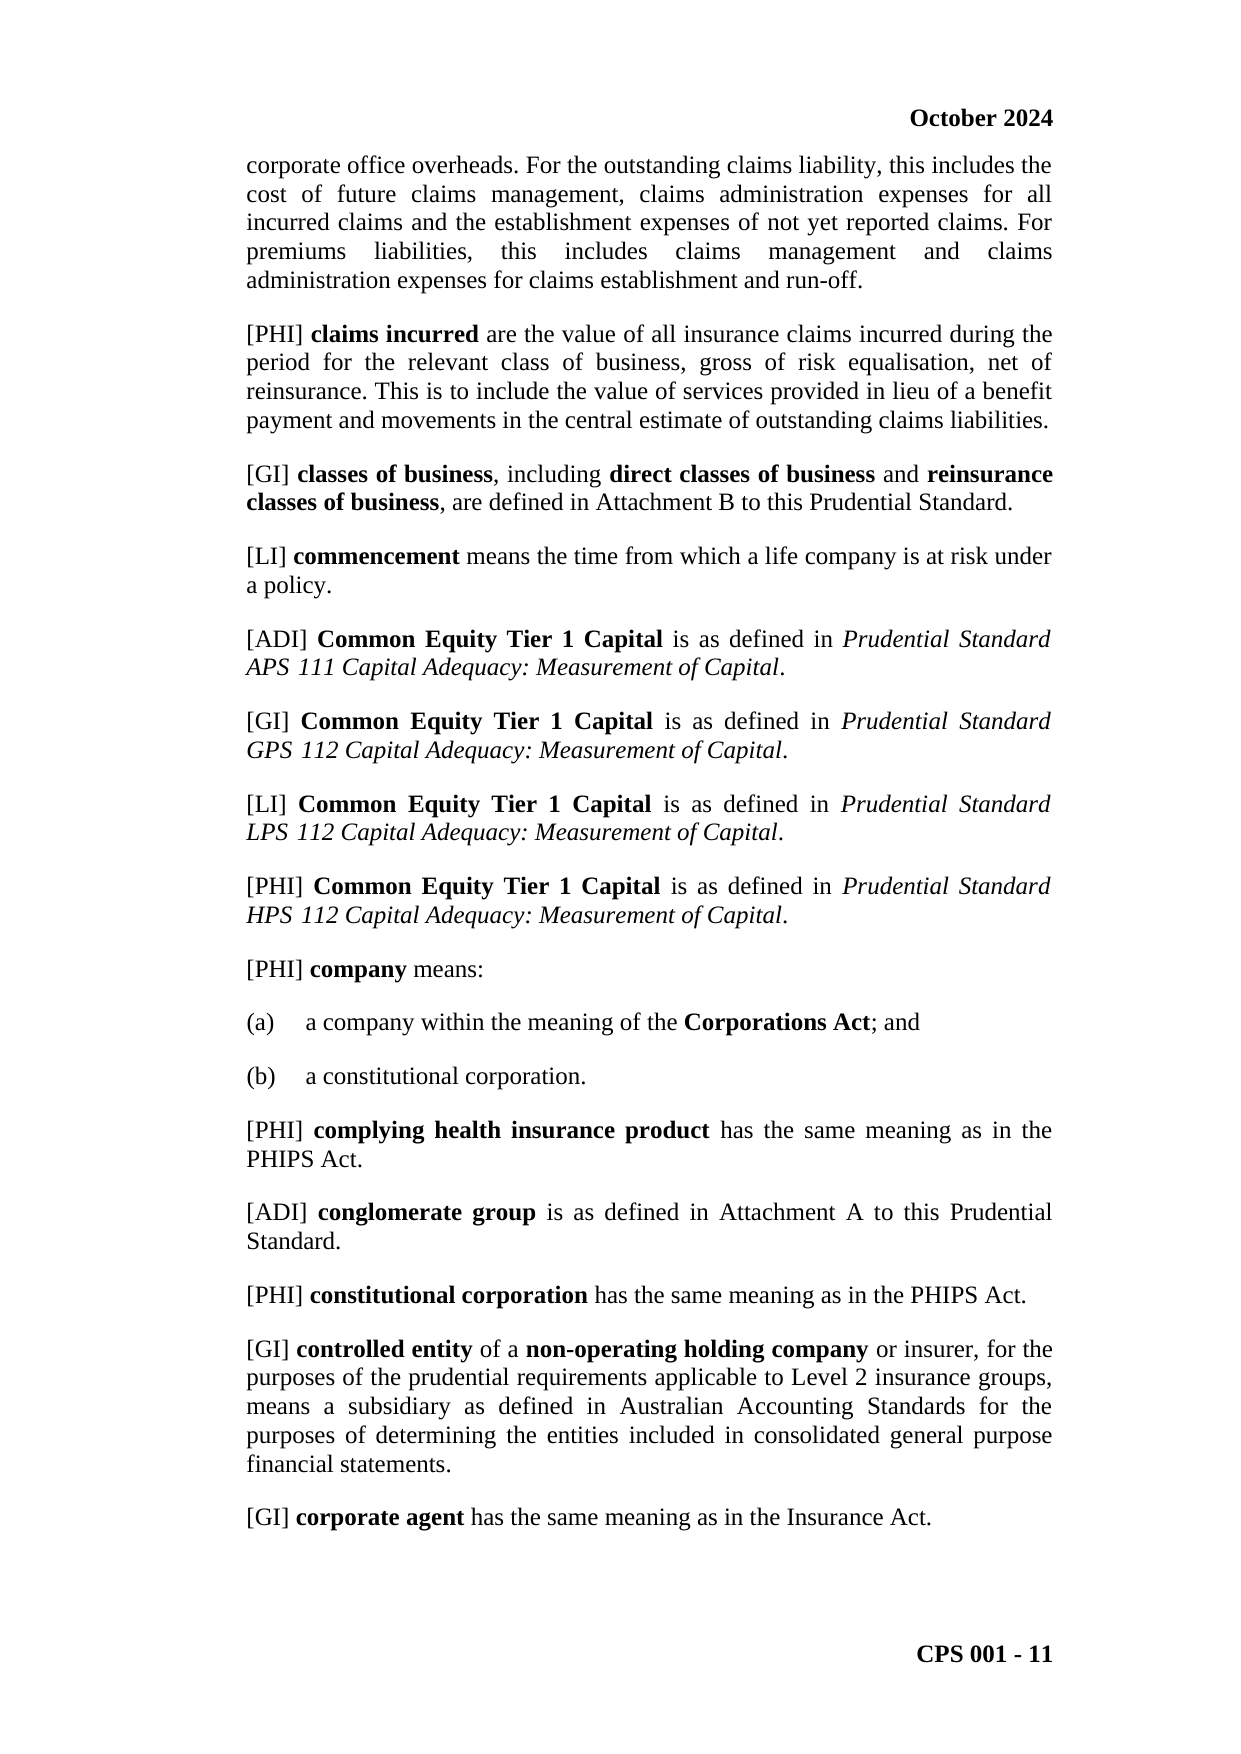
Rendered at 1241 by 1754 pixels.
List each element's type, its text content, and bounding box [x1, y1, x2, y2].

text [LI] Common Equity Tier 1 Capital is as defined in Prudential Standard LPS 112 Capital Adequacy: Measurement of Capital. [246, 789, 1053, 846]
text [PHI] constitutional corporation has the same meaning as in the PHIPS Act. [246, 1280, 1053, 1309]
text [LI] commencement means the time from which a life company is at risk under a policy. [246, 541, 1053, 599]
text [GI] classes of business, including direct classes of business and reinsurance classes of business, are defined in Attachment B to this Prudential Standard. [246, 459, 1053, 516]
text [PHI] claims incurred are the value of all insurance claims incurred during the period for the relevant class of business, gross of risk equalisation, net of reinsurance. This is to include the value of services provided in lieu of a benefit payment and movements in the central estimate of outstanding claims liabilities. [246, 319, 1053, 434]
text [ADI] conglomerate group is as defined in Attachment A to this Prudential Standard. [246, 1197, 1053, 1255]
text [PHI] complying health insurance product has the same meaning as in the PHIPS Act. [246, 1115, 1053, 1172]
list a company within the meaning of the Corporations Act; and [246, 1007, 1053, 1036]
list a constitutional corporation. [246, 1061, 1053, 1090]
text [GI] controlled entity of a non-operating holding company or insurer, for the purposes of the prudential requirements applicable to Level 2 insurance groups, means a subsidiary as defined in Australian Accounting Standards for the purposes of determining the entities included in consolidated general purpose financial statements. [246, 1334, 1053, 1477]
text [GI] corporate agent has the same meaning as in the Insurance Act. [246, 1502, 1053, 1531]
text [PHI] Common Equity Tier 1 Capital is as defined in Prudential Standard HPS 112 Capital Adequacy: Measurement of Capital. [246, 871, 1053, 929]
text [ADI] Common Equity Tier 1 Capital is as defined in Prudential Standard APS 111 Capital Adequacy: Measurement of Capital. [246, 624, 1053, 681]
text [GI] Common Equity Tier 1 Capital is as defined in Prudential Standard GPS 112 Capital Adequacy: Measurement of Capital. [246, 706, 1053, 764]
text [246, 150, 1053, 294]
text [PHI] company means: [246, 954, 1053, 982]
